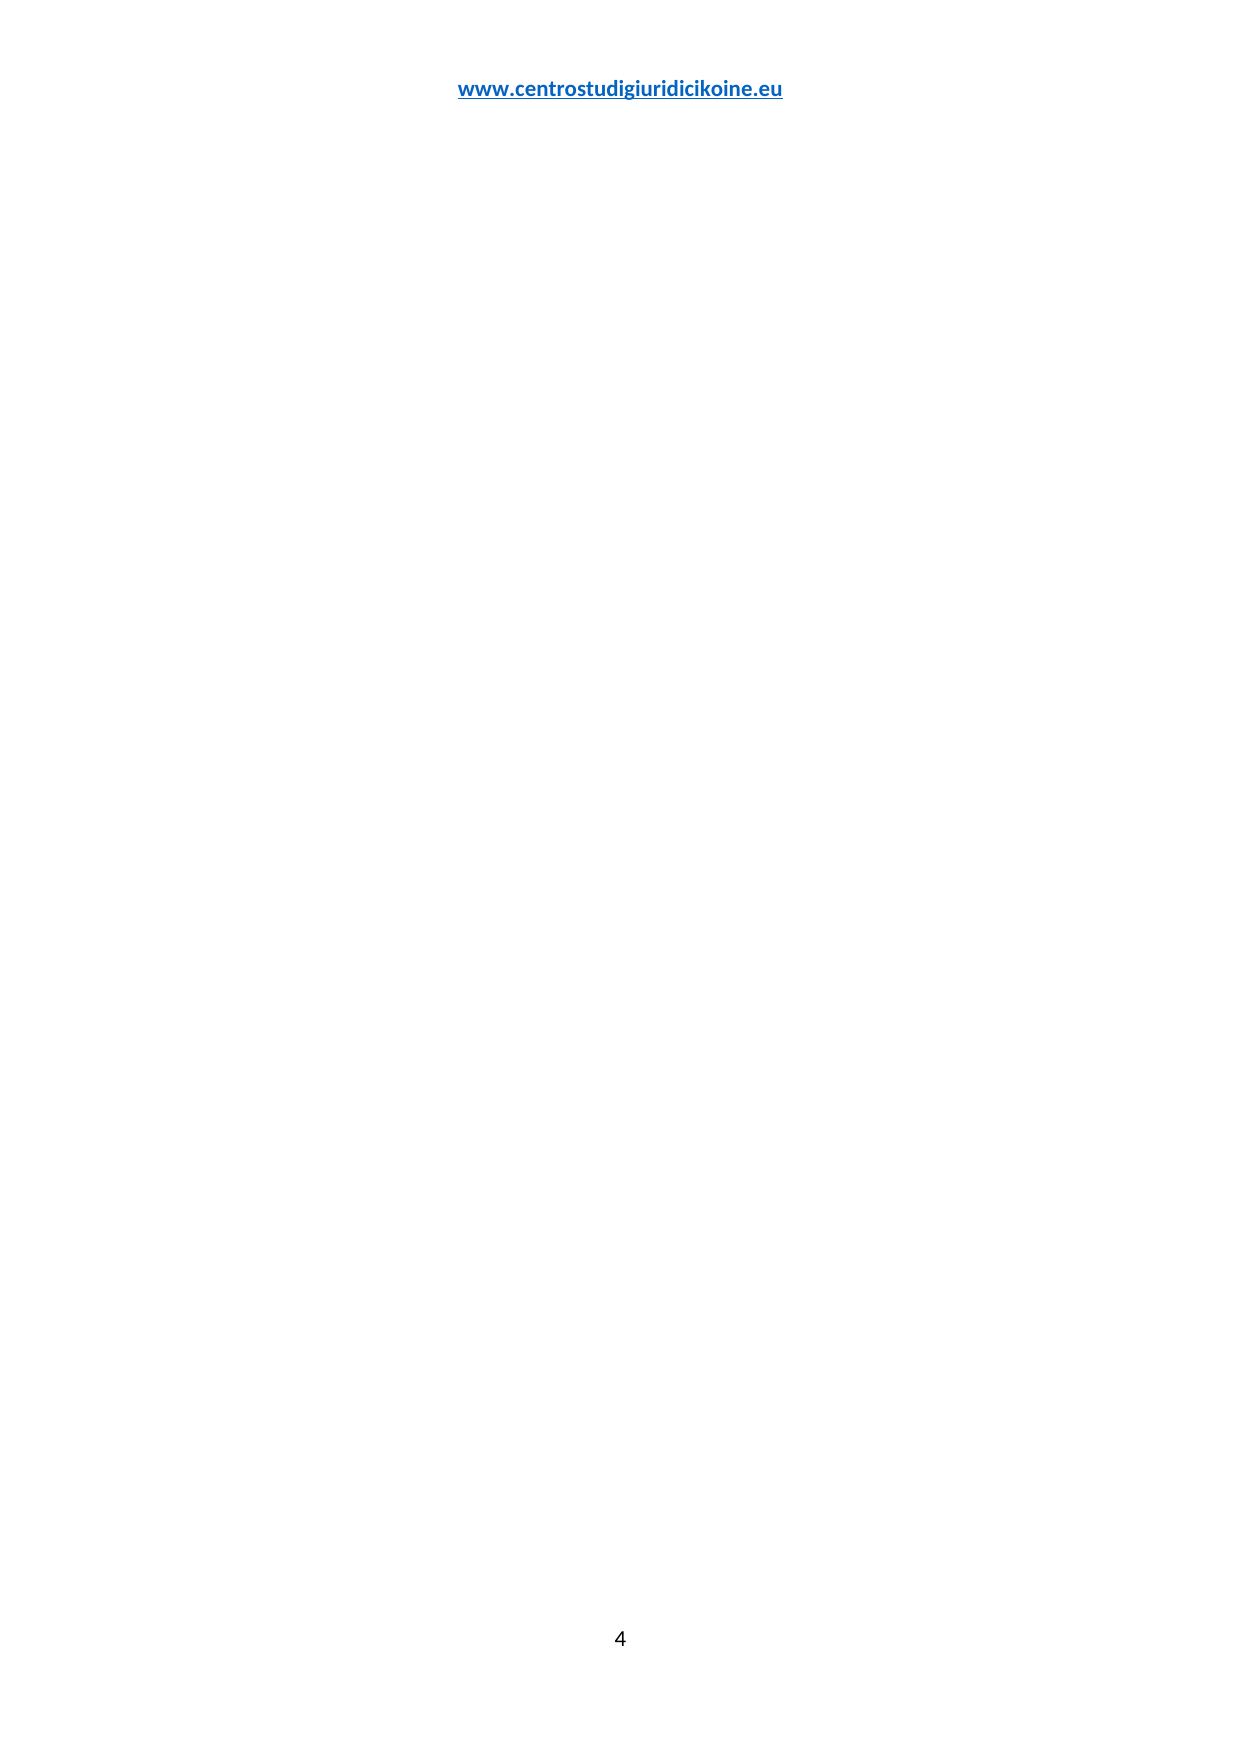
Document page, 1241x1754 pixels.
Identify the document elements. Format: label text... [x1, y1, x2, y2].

text www.centrostudigiuridicikoine.eu [118, 74, 1122, 102]
